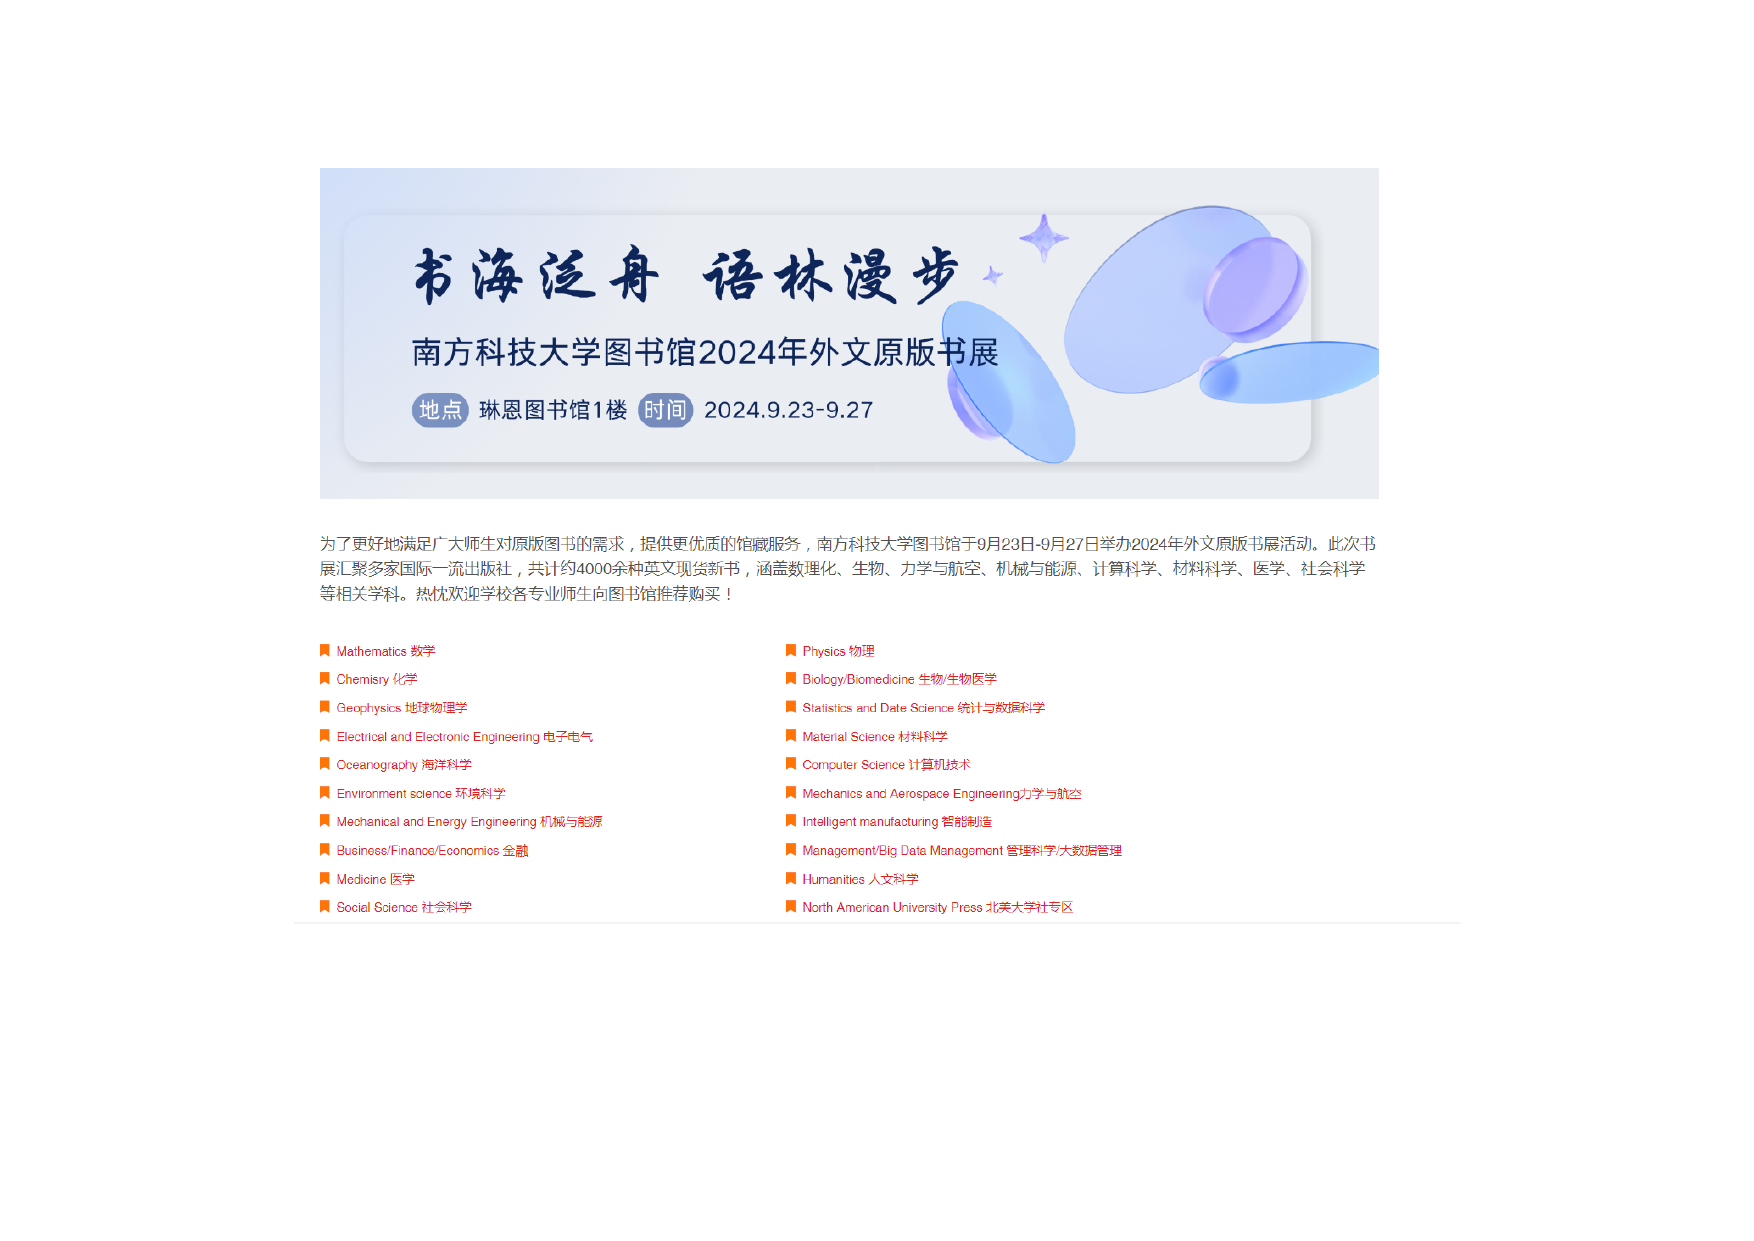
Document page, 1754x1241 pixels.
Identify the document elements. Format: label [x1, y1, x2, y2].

picture [294, 165, 1460, 924]
